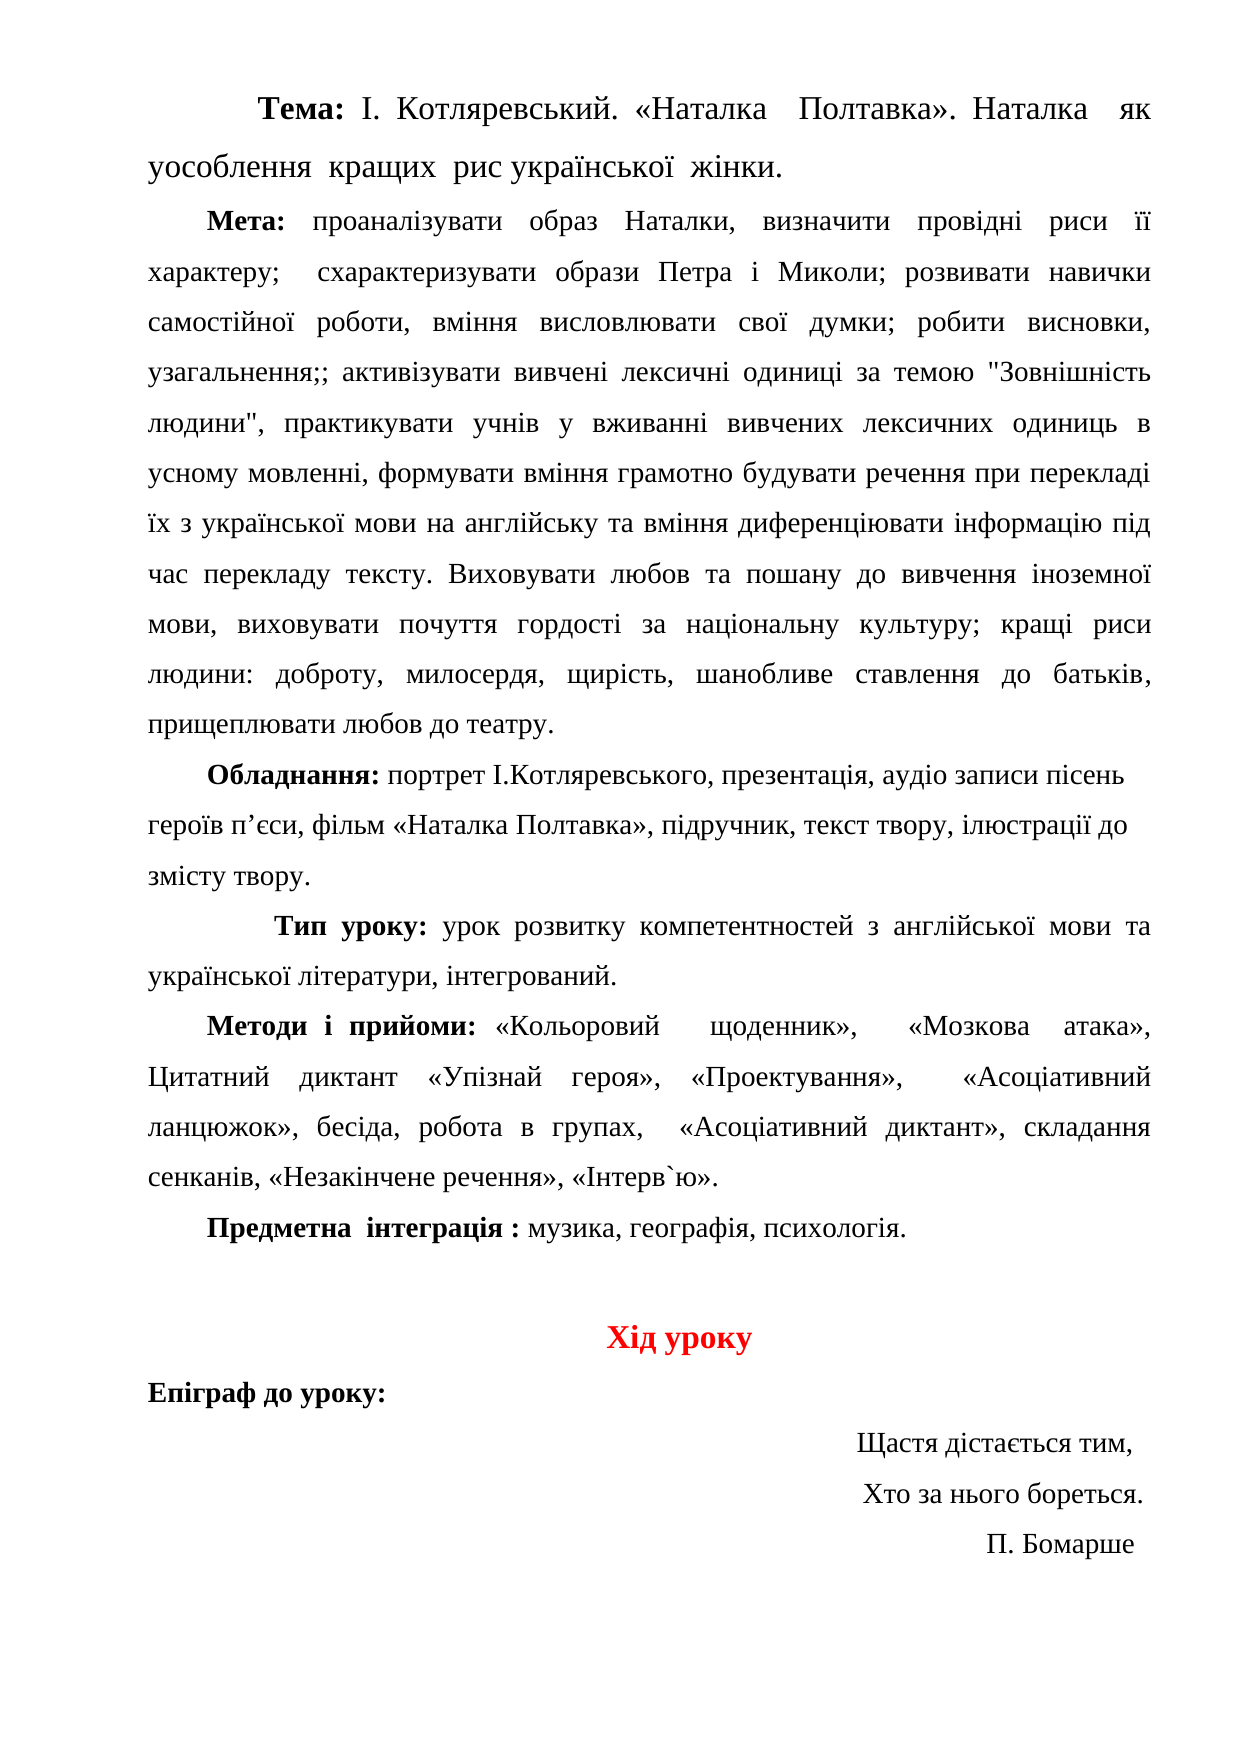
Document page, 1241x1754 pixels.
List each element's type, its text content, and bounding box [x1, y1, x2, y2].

text П. Бомарше [148, 1526, 1152, 1559]
text Обладнання: портрет І.Котляревського, презентація, аудіо записи пісень героїв п’єси, фільм «Наталка Полтавка», підручник, текст твору, ілюстрації до змісту твору. [148, 757, 1152, 891]
text Хто за нього бореться. [148, 1476, 1152, 1509]
text Епіграф до уроку: [148, 1375, 1152, 1409]
text Предметна інтеграція : музика, географія, психологія. [148, 1210, 1152, 1243]
text Хід уроку [148, 1318, 1152, 1356]
text Щастя дістається тим, [148, 1425, 1152, 1459]
text Методи і прийоми: «Кольоровий щоденник», «Мозкова атака», Цитатний диктант «Упізнай героя», «Проектування», «Асоціативний ланцюжок», бесіда, робота в групах, «Асоціативний диктант», складання сенканів, «Незакінчене речення», «Інтерв`ю». [148, 1008, 1152, 1193]
text Мета: проаналізувати образ Наталки, визначити провідні риси її характеру; схарактеризувати образи Петра і Миколи; розвивати навички самостійної роботи, вміння висловлювати свої думки; робити висновки, узагальнення;; активізувати вивчені лексичні одиниці за темою "Зовнішність людини", практикувати учнів у вживанні вивчених лексичних одиниць в усному мовленні, формувати вміння грамотно будувати речення при перекладі їх з української мови на англійську та вміння диференціювати інформацію під час перекладу тексту. Виховувати любов та пошану до вивчення іноземної мови, виховувати почуття гордості за національну культуру; кращі риси людини: доброту, милосердя, щирість, шанобливе ставлення до батьків, прищеплювати любов до театру. [148, 203, 1152, 740]
text Тема: І. Котляревський. «Наталка Полтавка». Наталка як уособлення кращих рис української жінки. [148, 88, 1152, 184]
text Тип уроку: урок розвитку компетентностей з англійської мови та української літератури, інтегрований. [148, 908, 1152, 992]
